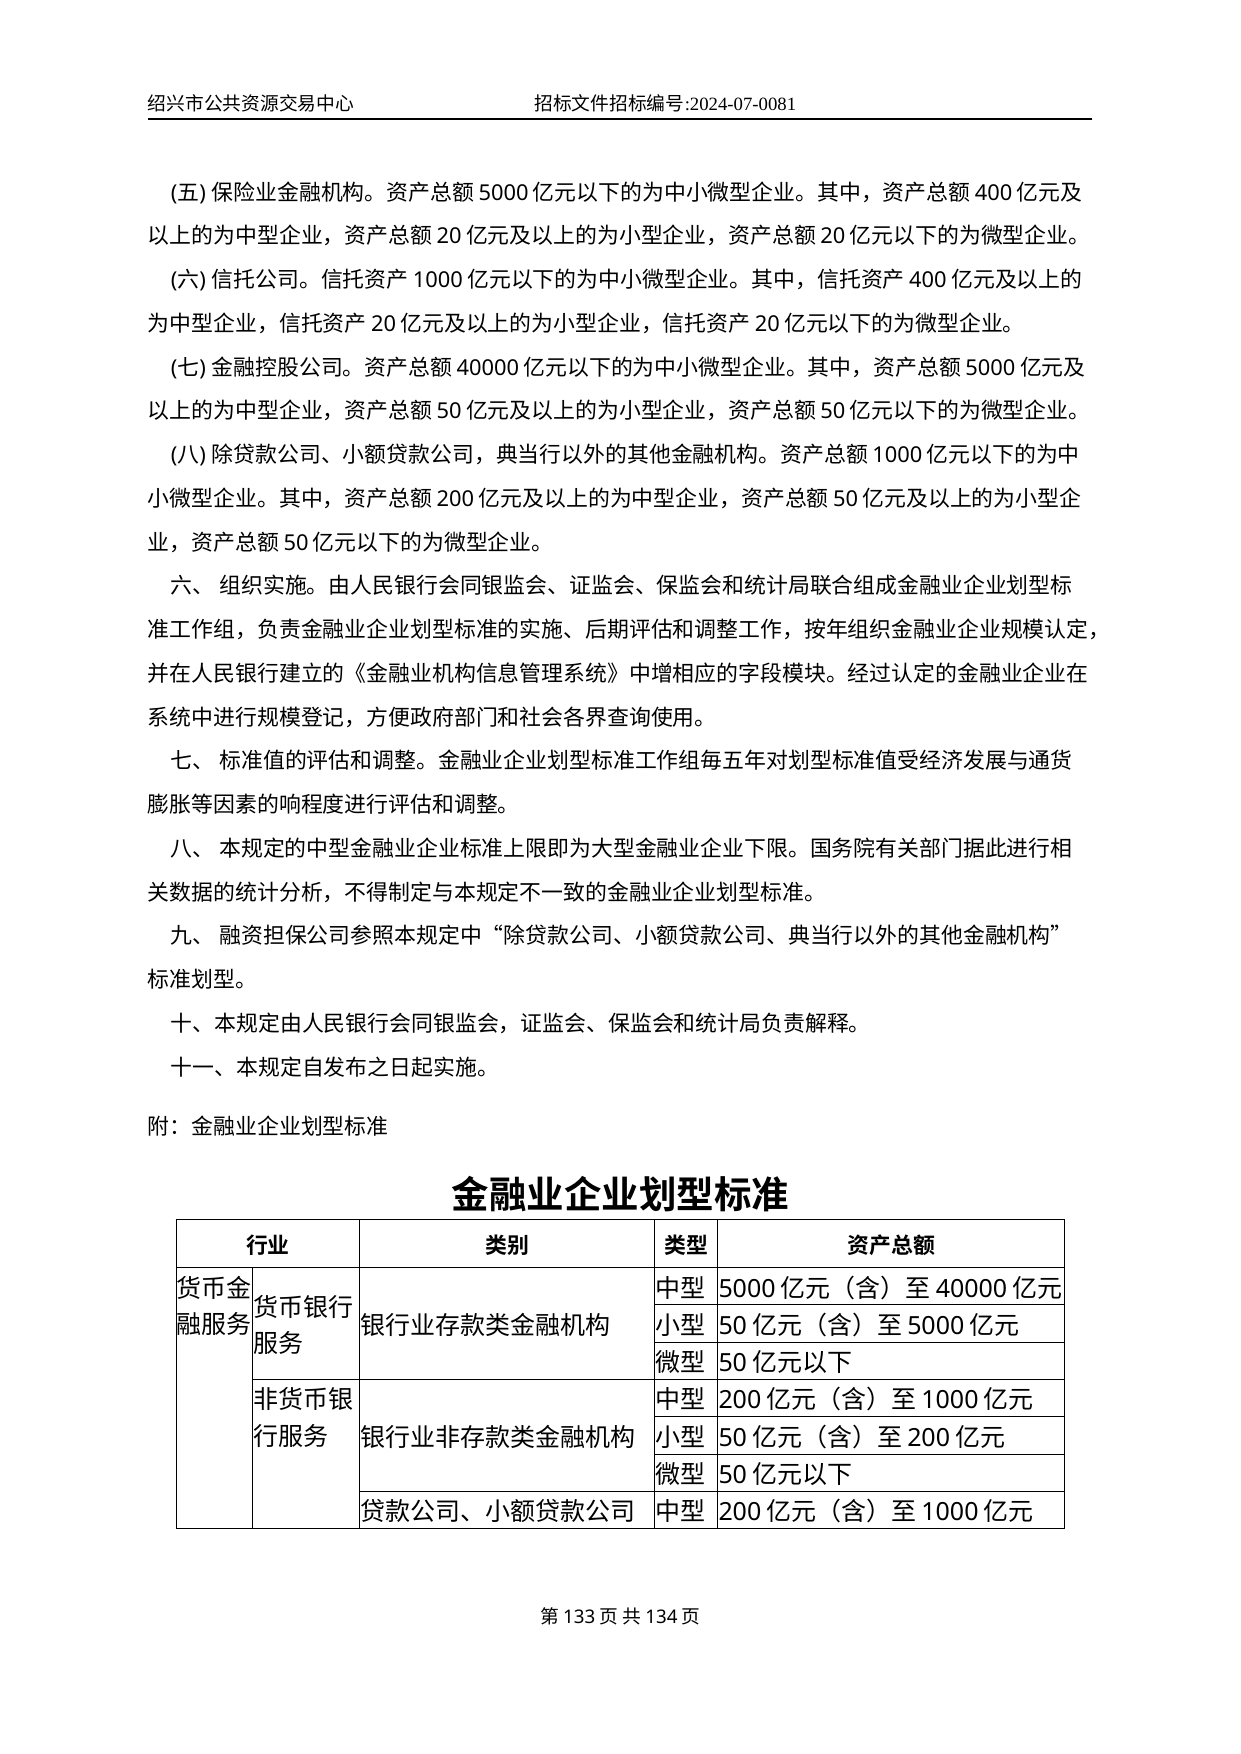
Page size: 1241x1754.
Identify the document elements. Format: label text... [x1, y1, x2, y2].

text (八) 除贷款公司、小额贷款公司，典当行以外的其他金融机构。资产总额1000亿元以下的为中小微型企业。其中，资产总额200亿元及以上的为中型企业，资产总额50亿元及以上的为小型企业，资产总额50亿元以下的为微型企业。 [148, 425, 1092, 556]
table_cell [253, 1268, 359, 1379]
text (五) 保险业金融机构。资产总额5000亿元以下的为中小微型企业。其中，资产总额400亿元及以上的为中型企业，资产总额20亿元及以上的为小型企业，资产总额20亿元以下的为微型企业。 [148, 162, 1092, 250]
text 金融业企业划型标准 [148, 1156, 1092, 1219]
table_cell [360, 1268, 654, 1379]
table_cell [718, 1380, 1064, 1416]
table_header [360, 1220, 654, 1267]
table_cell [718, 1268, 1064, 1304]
text 八、 本规定的中型金融业企业标准上限即为大型金融业企业下限。国务院有关部门据此进行相关数据的统计分析，不得制定与本规定不一致的金融业企业划型标准。 [148, 819, 1092, 906]
text (七) 金融控股公司。资产总额40000亿元以下的为中小微型企业。其中，资产总额5000亿元及以上的为中型企业，资产总额50亿元及以上的为小型企业，资产总额50亿元以下的为微型企业。 [148, 337, 1092, 425]
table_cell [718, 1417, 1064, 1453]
text 六、 组织实施。由人民银行会同银监会、证监会、保监会和统计局联合组成金融业企业划型标准工作组，负责金融业企业划型标准的实施、后期评估和调整工作，按年组织金融业企业规模认定，并在人民银行建立的《金融业机构信息管理系统》中增相应的字段模块。经过认定的金融业企业在系统中进行规模登记，方便政府部门和社会各界查询使用。 [148, 556, 1092, 731]
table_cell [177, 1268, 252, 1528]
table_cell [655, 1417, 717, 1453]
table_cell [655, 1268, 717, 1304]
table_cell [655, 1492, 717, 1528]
text 附：金融业企业划型标准 [148, 1097, 1092, 1141]
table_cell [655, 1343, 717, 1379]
text (六) 信托公司。信托资产1000亿元以下的为中小微型企业。其中，信托资产400亿元及以上的为中型企业，信托资产20亿元及以上的为小型企业，信托资产20亿元以下的为微型企业。 [148, 250, 1092, 337]
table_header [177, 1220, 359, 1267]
text 九、 融资担保公司参照本规定中“除贷款公司、小额贷款公司、典当行以外的其他金融机构”标准划型。 [148, 906, 1092, 994]
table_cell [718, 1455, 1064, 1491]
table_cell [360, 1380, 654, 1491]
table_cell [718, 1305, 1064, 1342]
text 十、本规定由人民银行会同银监会，证监会、保监会和统计局负责解释。 [148, 994, 1092, 1037]
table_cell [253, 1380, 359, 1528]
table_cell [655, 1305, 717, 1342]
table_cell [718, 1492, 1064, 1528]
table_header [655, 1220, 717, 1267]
text 十一、本规定自发布之日起实施。 [148, 1037, 1092, 1081]
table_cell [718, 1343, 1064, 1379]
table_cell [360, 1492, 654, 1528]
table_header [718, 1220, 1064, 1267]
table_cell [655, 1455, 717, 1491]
text 七、 标准值的评估和调整。金融业企业划型标准工作组毎五年对划型标准值受经济发展与通货膨胀等因素的响程度进行评估和调整。 [148, 731, 1092, 819]
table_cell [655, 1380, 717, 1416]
